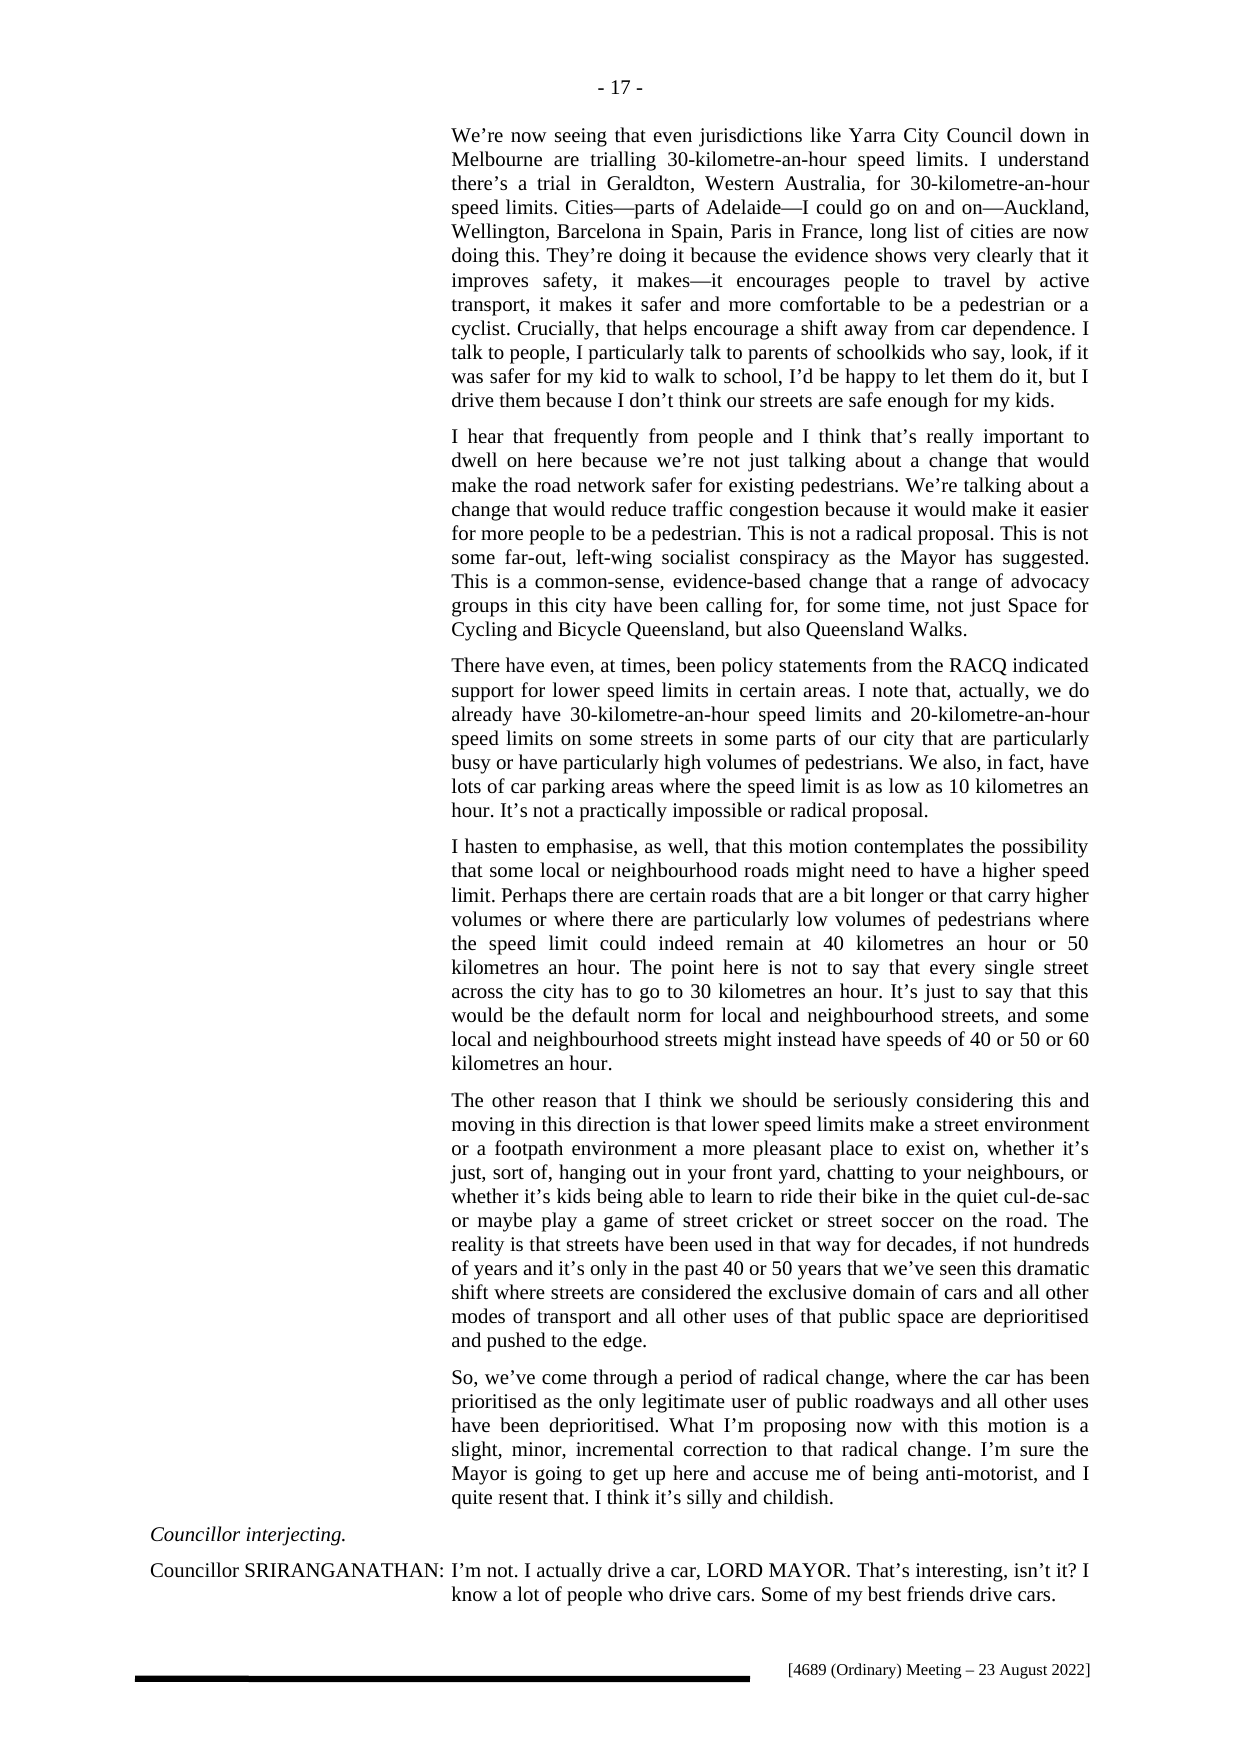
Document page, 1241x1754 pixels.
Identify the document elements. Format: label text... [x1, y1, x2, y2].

text I hear that frequently from people and I think that’s really important to dwell on here because we’re not just talking about a change that would make the road network safer for existing pedestrians. We’re talking about a change that would reduce traffic congestion because it would make it easier for more people to be a pedestrian. This is not a radical proposal. This is not some far-out, left-wing socialist conspiracy as the Mayor has suggested. This is a common-sense, evidence-based change that a range of advocacy groups in this city have been calling for, for some time, not just Space for Cycling and Bicycle Queensland, but also Queensland Walks. [451, 424, 1090, 641]
text There have even, at times, been policy statements from the RACQ indicated support for lower speed limits in certain areas. I note that, actually, we do already have 30-kilometre-an-hour speed limits and 20-kilometre-an-hour speed limits on some streets in some parts of our city that are particularly busy or have particularly high volumes of pedestrians. We also, in fact, have lots of car parking areas where the speed limit is as low as 10 kilometres an hour. It’s not a practically impossible or radical proposal. [451, 653, 1090, 822]
text Councillor SRIRANGANATHAN: I’m not. I actually drive a car, LORD MAYOR. That’s interesting, isn’t it? I know a lot of people who drive cars. Some of my best friends drive cars. [150, 1558, 1090, 1606]
text So, we’ve come through a period of radical change, where the car has been prioritised as the only legitimate user of public roadways and all other uses have been deprioritised. What I’m proposing now with this motion is a slight, minor, incremental correction to that radical change. I’m sure the Mayor is going to get up here and accuse me of being anti-motorist, and I quite resent that. I think it’s silly and childish. [451, 1365, 1090, 1509]
text We’re now seeing that even jurisdictions like Yarra City Council down in Melbourne are trialling 30-kilometre-an-hour speed limits. I understand there’s a trial in Geraldton, Western Australia, for 30-kilometre-an-hour speed limits. Cities—parts of Adelaide—I could go on and on—Auckland, Wellington, Barcelona in Spain, Paris in France, long list of cities are now doing this. They’re doing it because the evidence shows very clearly that it improves safety, it makes—it encourages people to travel by active transport, it makes it safer and more comfortable to be a pedestrian or a cyclist. Crucially, that helps encourage a shift away from car dependence. I talk to people, I particularly talk to parents of schoolkids who say, look, if it was safer for my kid to walk to school, I’d be happy to let them do it, but I drive them because I don’t think our streets are safe enough for my kids. [451, 123, 1090, 412]
text Councillor interjecting. [150, 1522, 1090, 1546]
text The other reason that I think we should be seriously considering this and moving in this direction is that lower speed limits make a street environment or a footpath environment a more pleasant place to exist on, whether it’s just, sort of, hanging out in your front yard, chatting to your neighbours, or whether it’s kids being able to learn to ride their bike in the quiet cul-de-sac or maybe play a game of street cricket or street soccer on the road. The reality is that streets have been used in that way for decades, if not hundreds of years and it’s only in the past 40 or 50 years that we’ve seen this dramatic shift where streets are considered the exclusive domain of cars and all other modes of transport and all other uses of that public space are deprioritised and pushed to the edge. [451, 1087, 1090, 1352]
text I hasten to emphasise, as well, that this motion contemplates the possibility that some local or neighbourhood roads might need to have a higher speed limit. Perhaps there are certain roads that are a bit longer or that carry higher volumes or where there are particularly low volumes of pedestrians where the speed limit could indeed remain at 40 kilometres an hour or 50 kilometres an hour. The point here is not to say that every single street across the city has to go to 30 kilometres an hour. It’s just to say that this would be the default norm for local and neighbourhood streets, and some local and neighbourhood streets might instead have speeds of 40 or 50 or 60 kilometres an hour. [451, 834, 1090, 1075]
